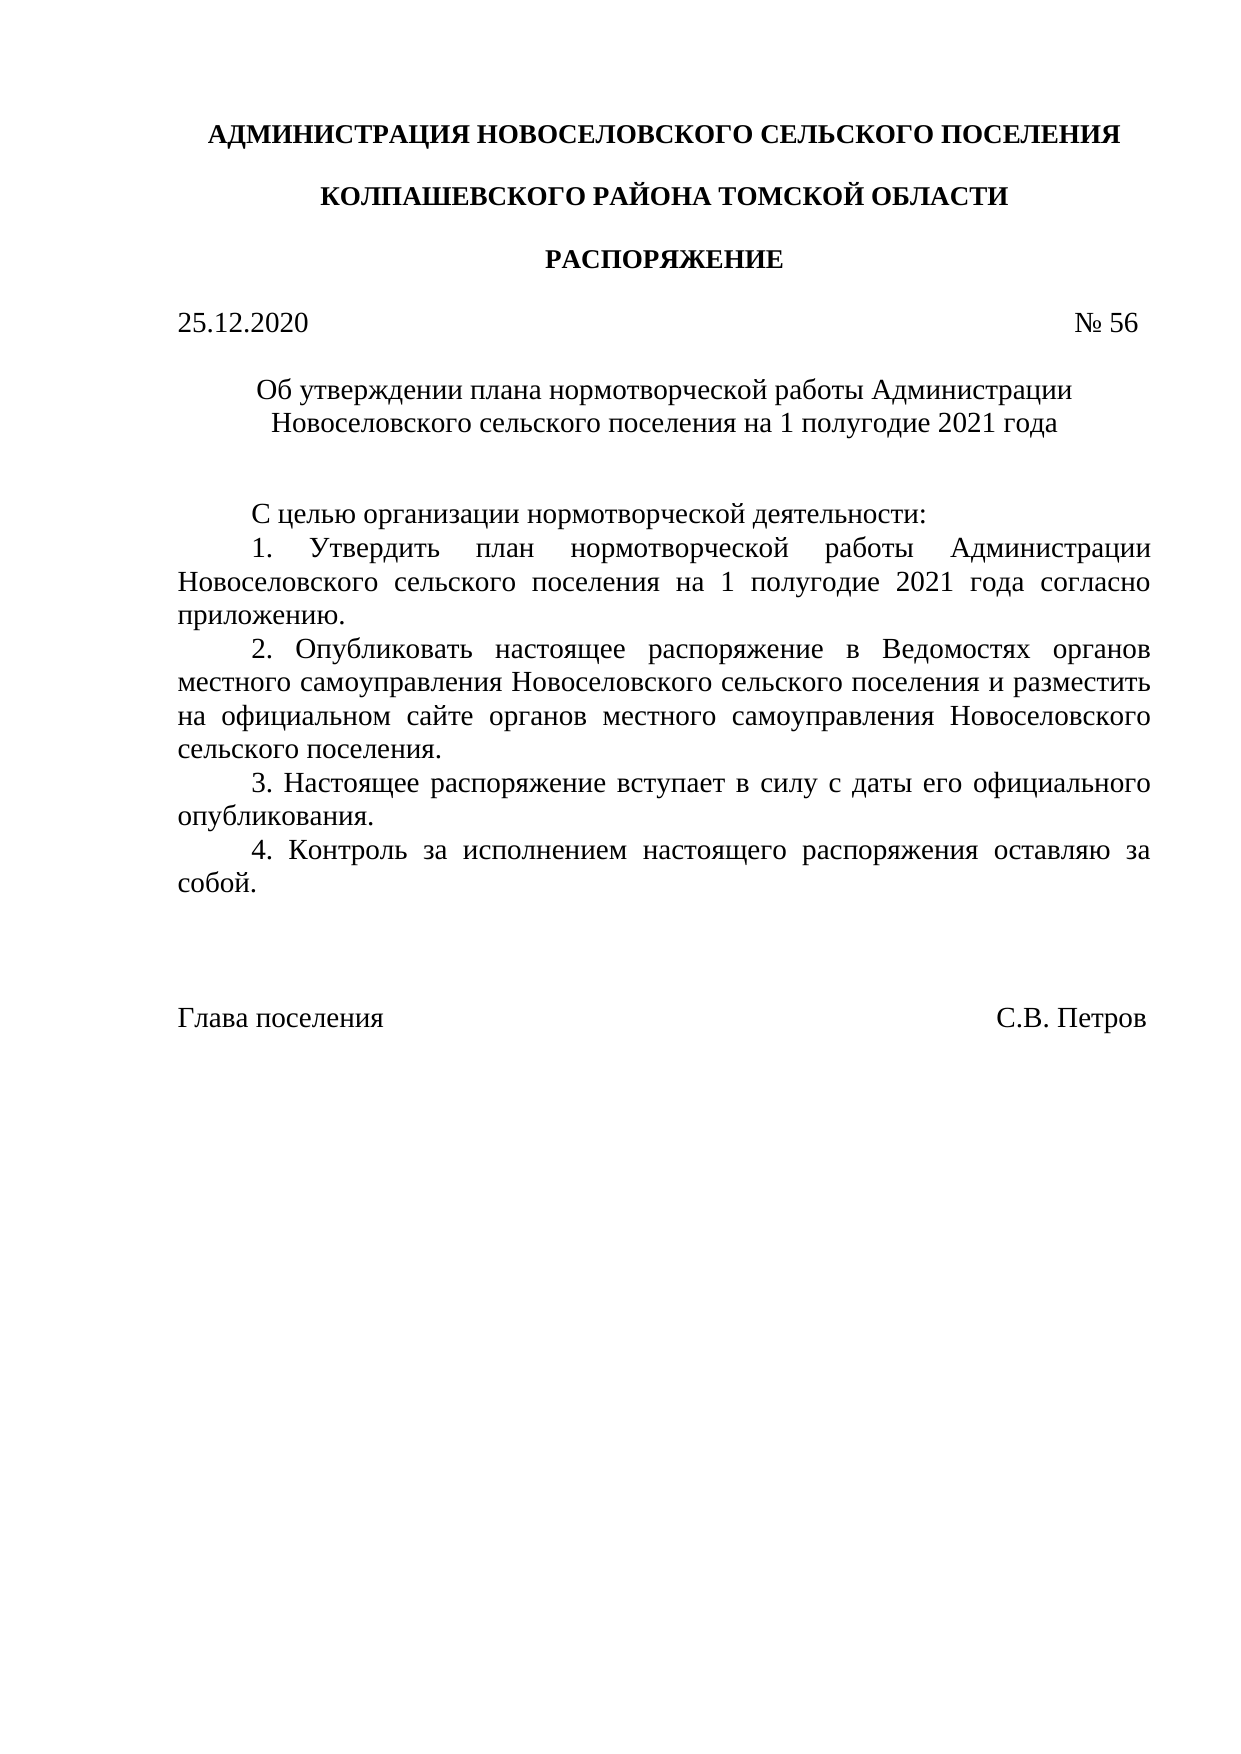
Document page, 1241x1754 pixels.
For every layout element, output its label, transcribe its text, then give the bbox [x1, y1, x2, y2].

text Об утверждении плана нормотворческой работы Администрации Новоселовского сельского поселения на 1 полугодие 2021 года [177, 372, 1152, 439]
text 3. Настоящее распоряжение вступает в силу с даты его официального опубликования. [177, 765, 1152, 832]
text С целью организации нормотворческой деятельности: [177, 497, 1152, 530]
text 4. Контроль за исполнением настоящего распоряжения оставляю за собой. [177, 832, 1152, 899]
text Глава поселения С.В. Петров [177, 1000, 1152, 1033]
text КОЛПАШЕВСКОГО РАЙОНА ТОМСКОЙ ОБЛАСТИ [177, 180, 1152, 212]
text РАСПОРЯЖЕНИЕ [177, 243, 1152, 274]
text 1. Утвердить план нормотворческой работы Администрации Новоселовского сельского поселения на 1 полугодие 2021 года согласно приложению. [177, 530, 1152, 631]
text 2. Опубликовать настоящее распоряжение в Ведомостях органов местного самоуправления Новоселовского сельского поселения и разместить на официальном сайте органов местного самоуправления Новоселовского сельского поселения. [177, 631, 1152, 765]
text АДМИНИСТРАЦИЯ НОВОСЕЛОВСКОГО СЕЛЬСКОГО ПОСЕЛЕНИЯ [177, 118, 1152, 149]
text 25.12.2020 № 56 [177, 305, 1152, 338]
